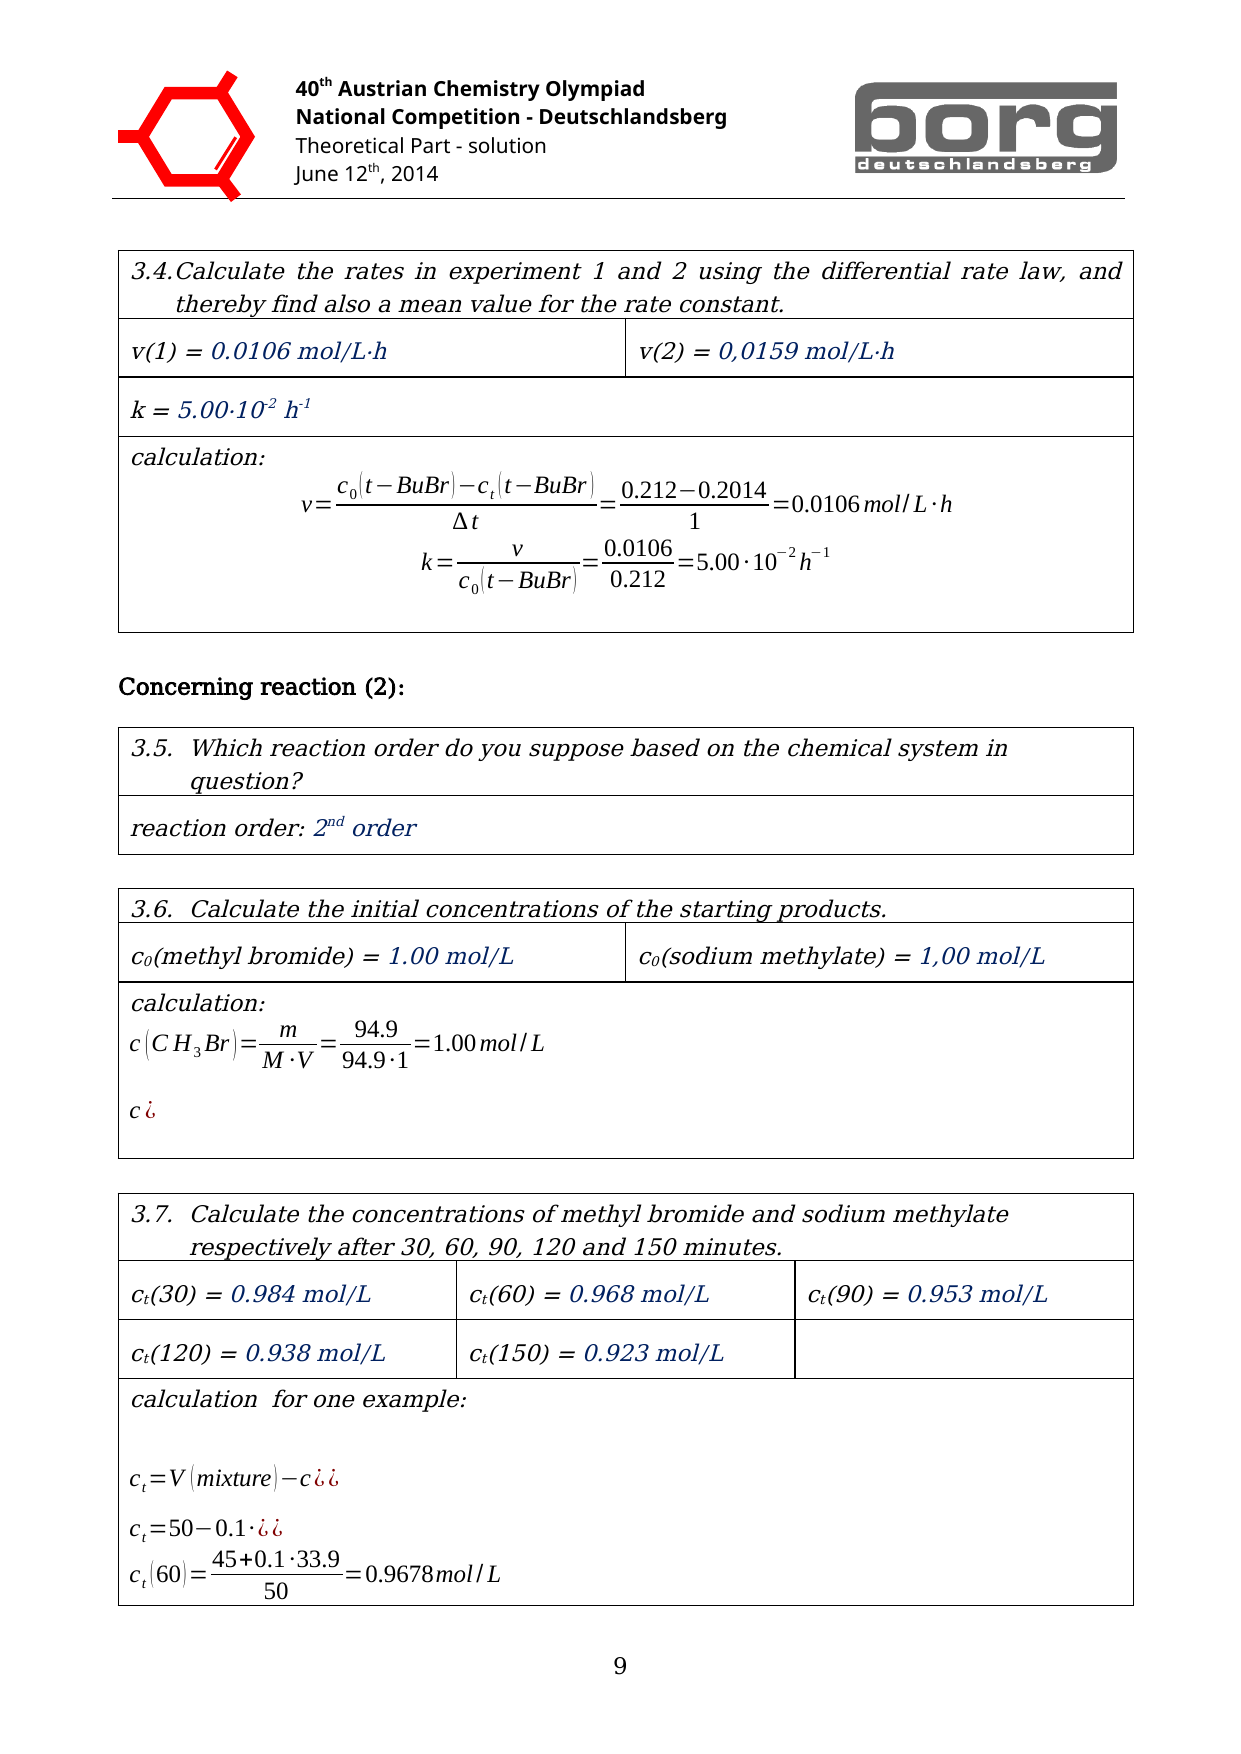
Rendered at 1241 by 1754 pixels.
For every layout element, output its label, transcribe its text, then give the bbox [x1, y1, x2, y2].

table_header 3.4. Calculate the rates in experiment 1 and 2 using the differential rate law, and thereby find also a mean value for the rate constant. [119, 251, 1133, 317]
table_cell reaction order: 2nd order [119, 796, 1133, 853]
table_cell ct(90) = 0.953 mol/L [796, 1261, 1133, 1319]
text Concerning reaction (2): [118, 666, 1122, 699]
table_cell k = 5.00·10-2 h-1 [119, 378, 1133, 436]
table_cell ct(30) = 0.984 mol/L [119, 1261, 456, 1319]
table_cell calculation: [119, 983, 1133, 1158]
table_cell v(2) = 0,0159 mol/L·h [626, 319, 1133, 376]
table_header 3.7. Calculate the concentrations of methyl bromide and sodium methylate respectively after 30, 60, 90, 120 and 150 minutes. [119, 1194, 1133, 1260]
table_header 3.6. Calculate the initial concentrations of the starting products. [119, 889, 1133, 922]
table_cell [796, 1320, 1133, 1378]
table_cell c0(methyl bromide) = 1.00 mol/L [119, 923, 625, 981]
table_cell ct(120) = 0.938 mol/L [119, 1320, 456, 1378]
table_cell c0(sodium methylate) = 1,00 mol/L [626, 923, 1133, 981]
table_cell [119, 1379, 1133, 1605]
table_header 3.5. Which reaction order do you suppose based on the chemical system in question? [119, 728, 1133, 794]
table_cell calculation: [119, 437, 1133, 632]
table_cell ct(150) = 0.923 mol/L [457, 1320, 794, 1378]
table_cell ct(60) = 0.968 mol/L [457, 1261, 794, 1319]
table_cell v(1) = 0.0106 mol/L·h [119, 319, 625, 376]
